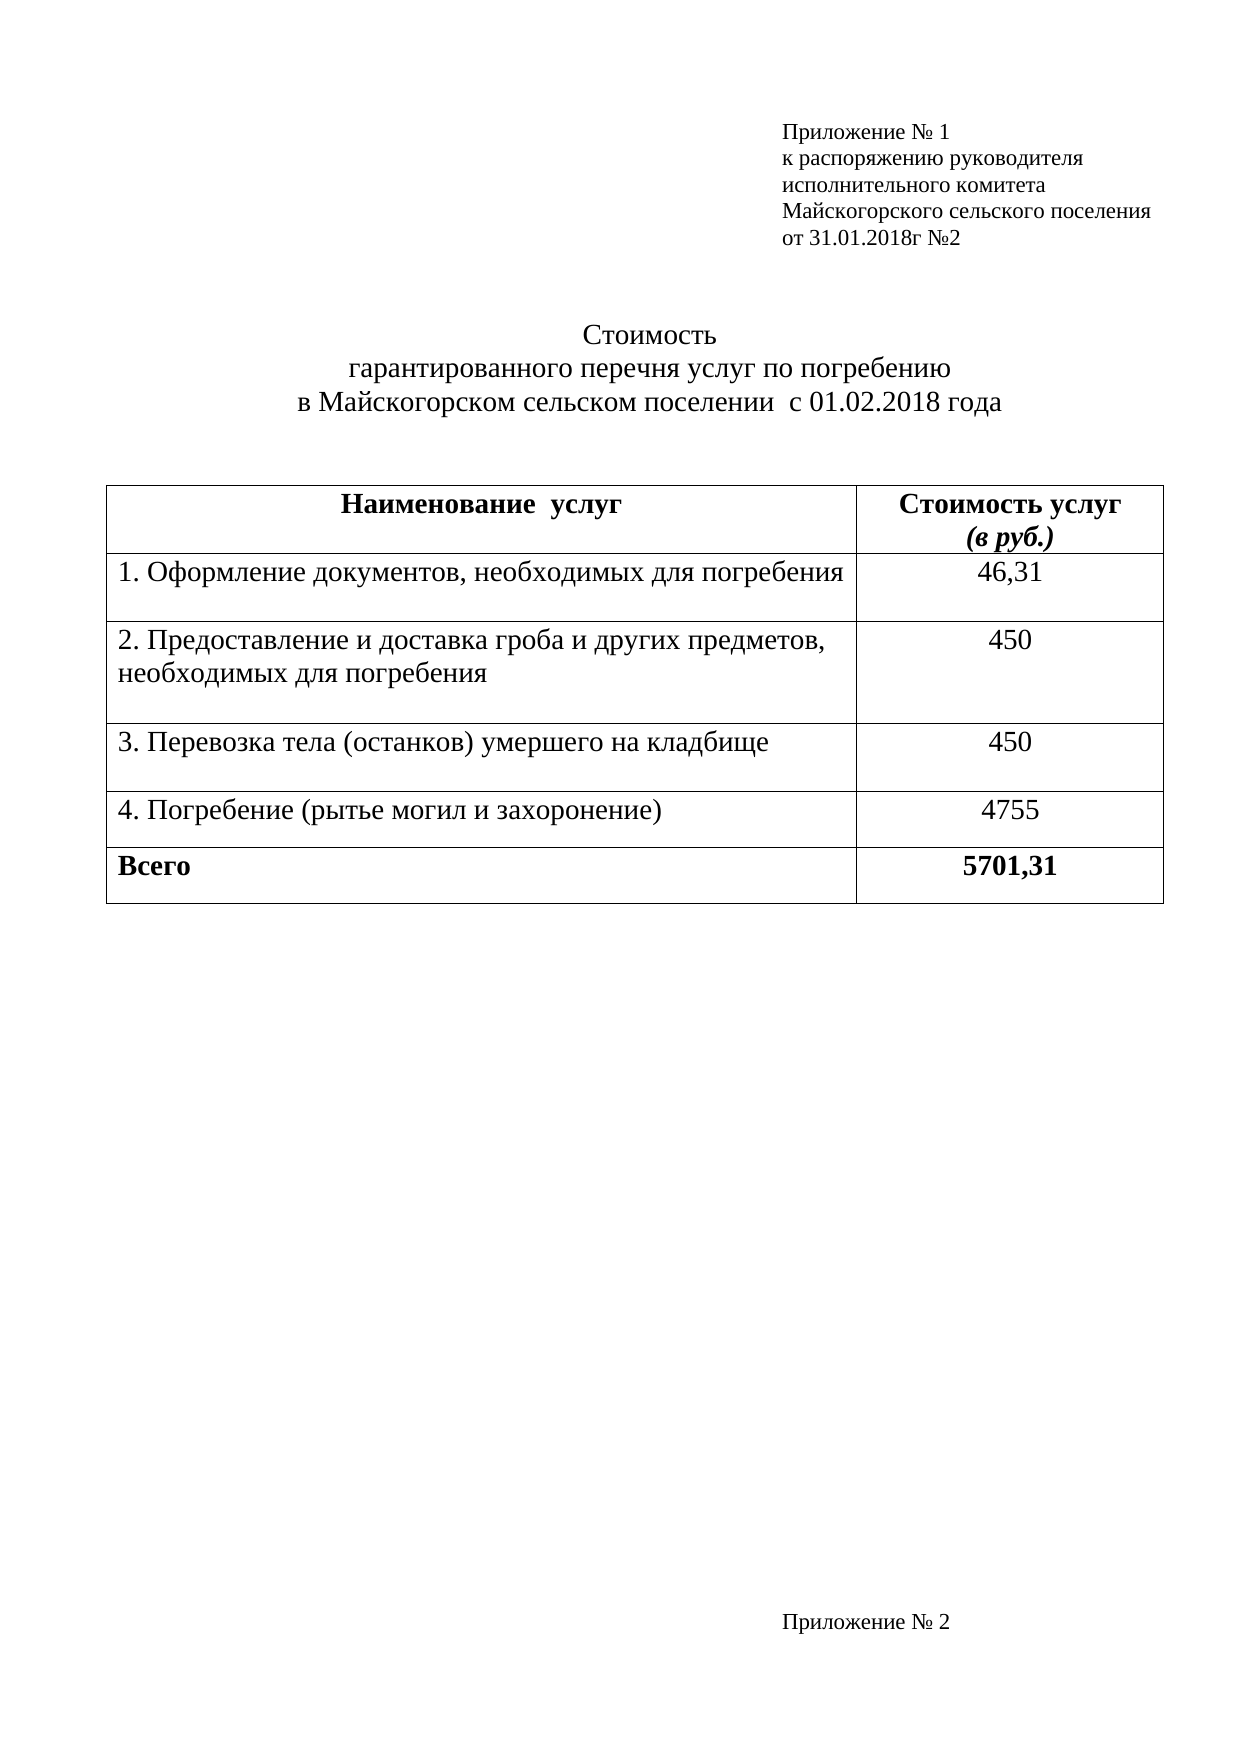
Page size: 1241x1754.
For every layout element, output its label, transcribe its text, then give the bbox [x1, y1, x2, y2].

text Приложение № 1 [782, 118, 1181, 144]
text Майскогорского сельского поселения [782, 197, 1181, 223]
table_header Наименование услуг [107, 486, 856, 553]
table_cell 46,31 [857, 554, 1163, 621]
table_cell Всего [107, 848, 856, 903]
text в Майскогорском сельском поселении с 01.02.2018 года [118, 384, 1181, 418]
table_cell 4. Погребение (рытье могил и захоронение) [107, 792, 856, 847]
table_cell 450 [857, 622, 1163, 723]
text исполнительного комитета [782, 171, 1181, 197]
table_header Стоимость услуг (в руб.) [857, 486, 1163, 553]
table_cell 1. Оформление документов, необходимых для погребения [107, 554, 856, 621]
table_cell 4755 [857, 792, 1163, 847]
table_cell 2. Предоставление и доставка гроба и других предметов, необходимых для погребения [107, 622, 856, 723]
text к распоряжению руководителя [782, 144, 1181, 171]
text от 31.01.2018г №2 [782, 223, 1181, 250]
text Приложение № 2 [782, 1608, 1181, 1634]
text Стоимость [118, 317, 1181, 351]
table_cell 3. Перевозка тела (останков) умершего на кладбище [107, 724, 856, 791]
table_cell 450 [857, 724, 1163, 791]
text гарантированного перечня услуг по погребению [118, 351, 1181, 384]
table_cell 5701,31 [857, 848, 1163, 903]
